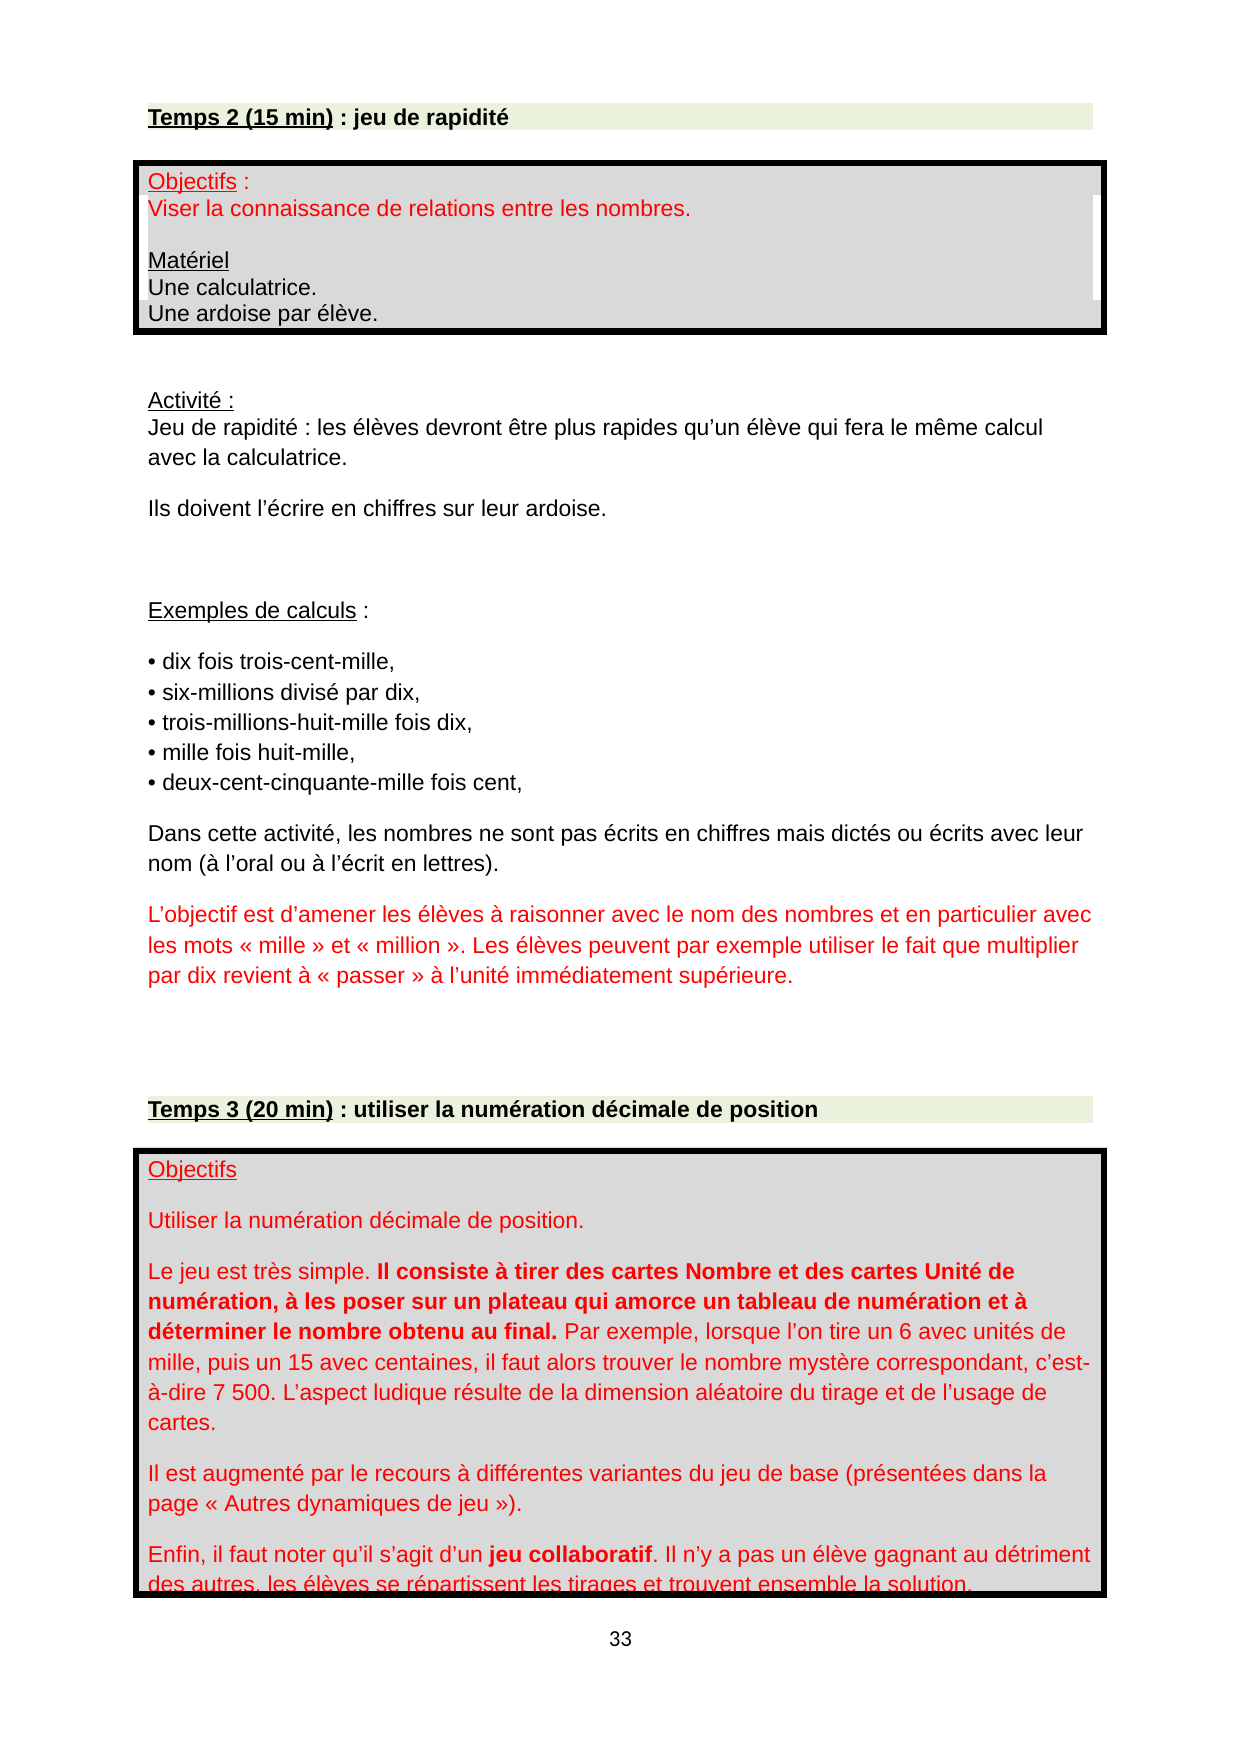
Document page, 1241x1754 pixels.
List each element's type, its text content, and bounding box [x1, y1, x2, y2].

text Le jeu est très simple. Il consiste à tirer des cartes Nombre et des cartes Unité de numération, à les poser sur un plateau qui amorce un tableau de numération et à déterminer le nombre obtenu au final. Par exemple, lorsque l’on tire un 6 avec unités de mille, puis un 15 avec centaines, il faut alors trouver le nombre mystère correspondant, c’est-à-dire 7 500. L’aspect ludique résulte de la dimension aléatoire du tirage et de l’usage de cartes. [139, 1249, 1101, 1435]
text Utiliser la numération décimale de position. [139, 1198, 1101, 1233]
text Objectifs [139, 1154, 1101, 1182]
text Objectifs : [139, 166, 1101, 195]
text Activité : [148, 387, 1093, 414]
text Matériel [148, 247, 1093, 274]
text Une calculatrice. [148, 274, 1093, 292]
text Exemples de calculs : [148, 597, 1093, 623]
text Temps 2 (15 min) : jeu de rapidité [148, 103, 1093, 130]
text • dix fois trois-cent-mille, • six-millions divisé par dix, • trois-millions-huit-mille fois dix, • mille fois huit-mille, • deux-cent-cinquante-mille fois cent, [148, 648, 1093, 795]
text Enfin, il faut noter qu’il s’agit d’un jeu collaboratif. Il n’y a pas un élève gagnant au détriment des autres, les élèves se répartissent les tirages et trouvent ensemble la solution. [139, 1533, 1101, 1591]
text Viser la connaissance de relations entre les nombres. [148, 195, 1093, 221]
text Jeu de rapidité : les élèves devront être plus rapides qu’un élève qui fera le même calcul avec la calculatrice. [148, 414, 1093, 470]
text Il est augmenté par le recours à différentes variantes du jeu de base (présentées dans la page « Autres dynamiques de jeu »). [139, 1452, 1101, 1516]
text Une ardoise par élève. [139, 292, 1101, 328]
text Ils doivent l’écrire en chiffres sur leur ardoise. [148, 495, 1093, 521]
text Temps 3 (20 min) : utiliser la numération décimale de position [148, 1096, 1093, 1123]
text Dans cette activité, les nombres ne sont pas écrits en chiffres mais dictés ou écrits avec leur nom (à l’oral ou à l’écrit en lettres). [148, 820, 1093, 877]
text L’objectif est d’amener les élèves à raisonner avec le nom des nombres et en particulier avec les mots « mille » et « million ». Les élèves peuvent par exemple utiliser le fait que multiplier par dix revient à « passer » à l’unité immédiatement supérieure. [148, 901, 1093, 1020]
